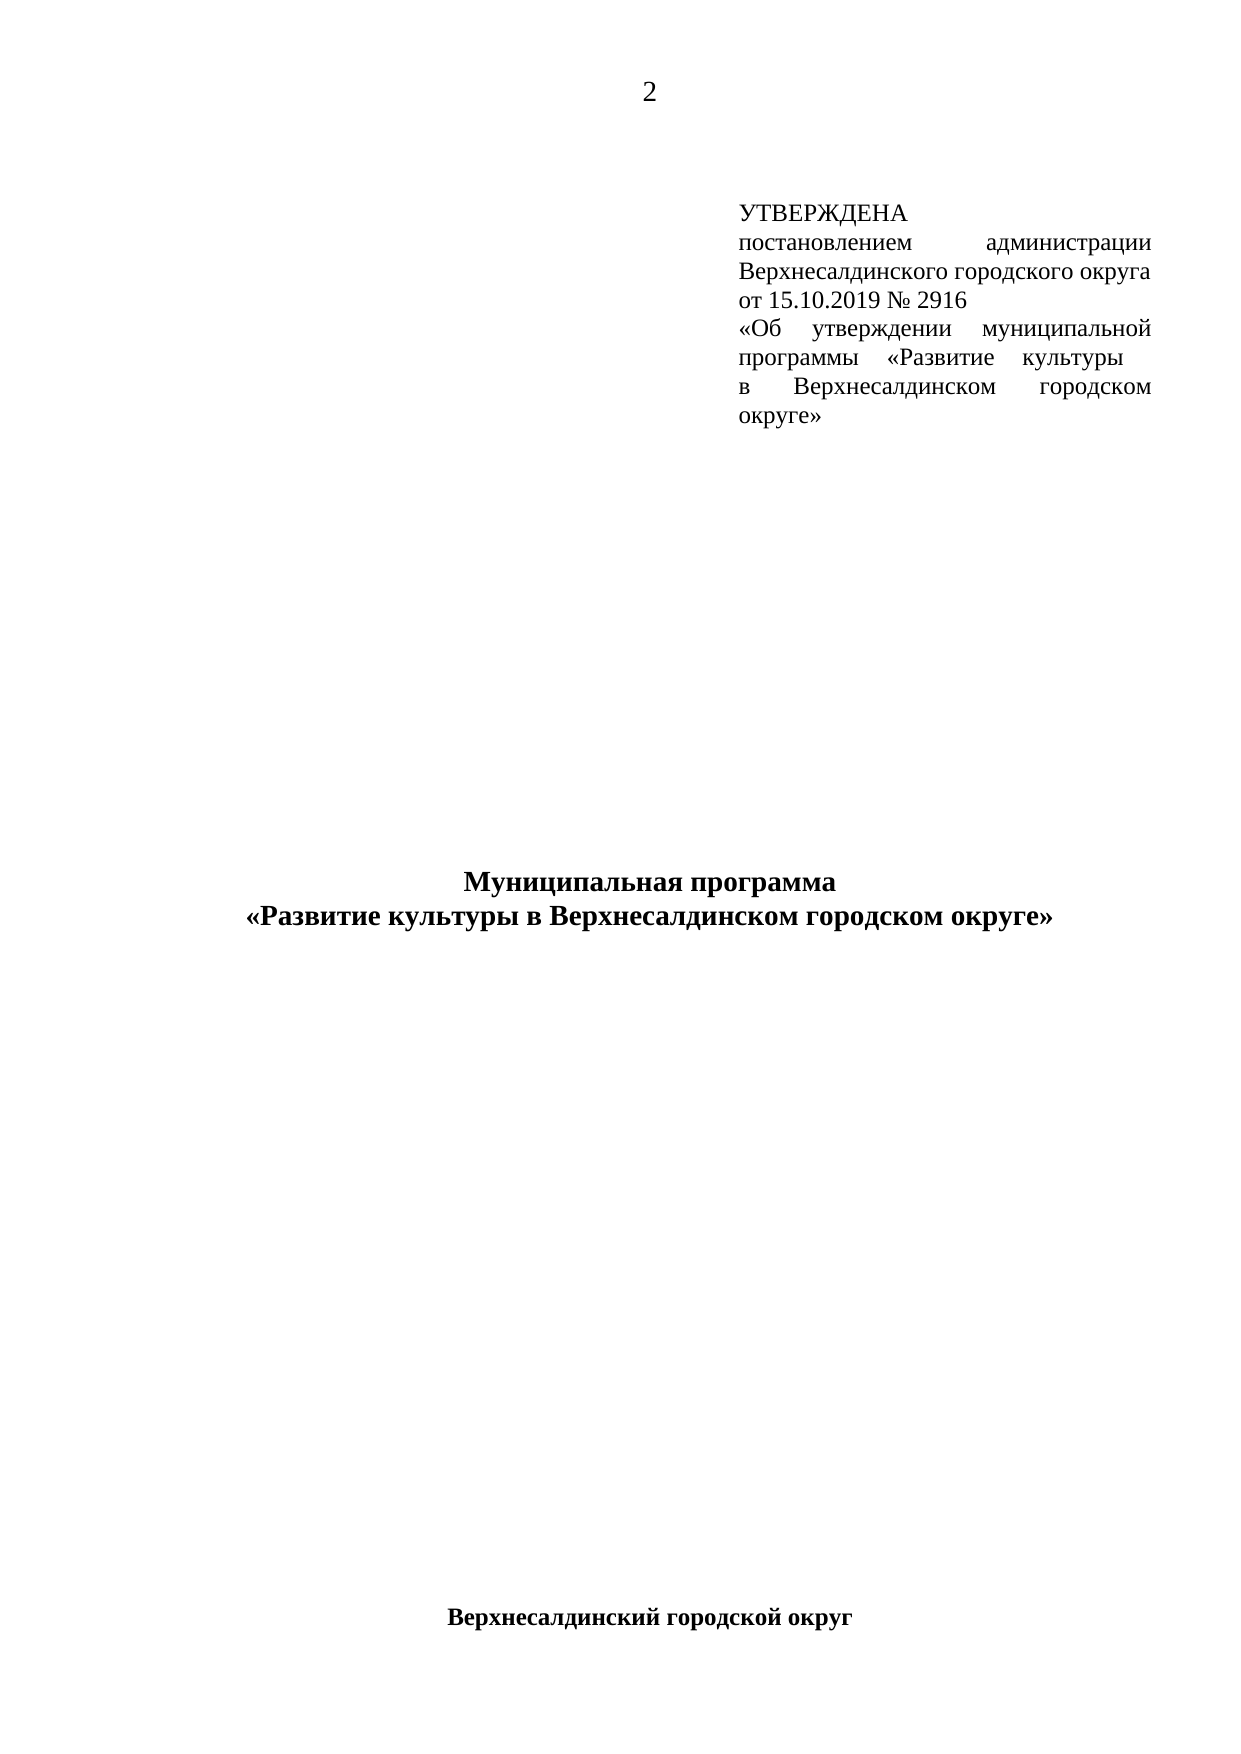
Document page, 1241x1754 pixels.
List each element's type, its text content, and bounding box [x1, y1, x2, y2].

text от 15.10.2019 № 2916 [738, 285, 1152, 313]
text «Об утверждении муниципальной программы «Развитие культуры в Верхнесалдинском городском округе» [738, 313, 1152, 428]
text постановлением администрации Верхнесалдинского городского округа [738, 227, 1152, 285]
text «Развитие культуры в Верхнесалдинском городском округе» [148, 898, 1152, 932]
text УТВЕРЖДЕНА [738, 198, 1152, 227]
text Муниципальная программа [148, 864, 1152, 898]
text Верхнесалдинский городской округ [148, 1602, 1152, 1631]
